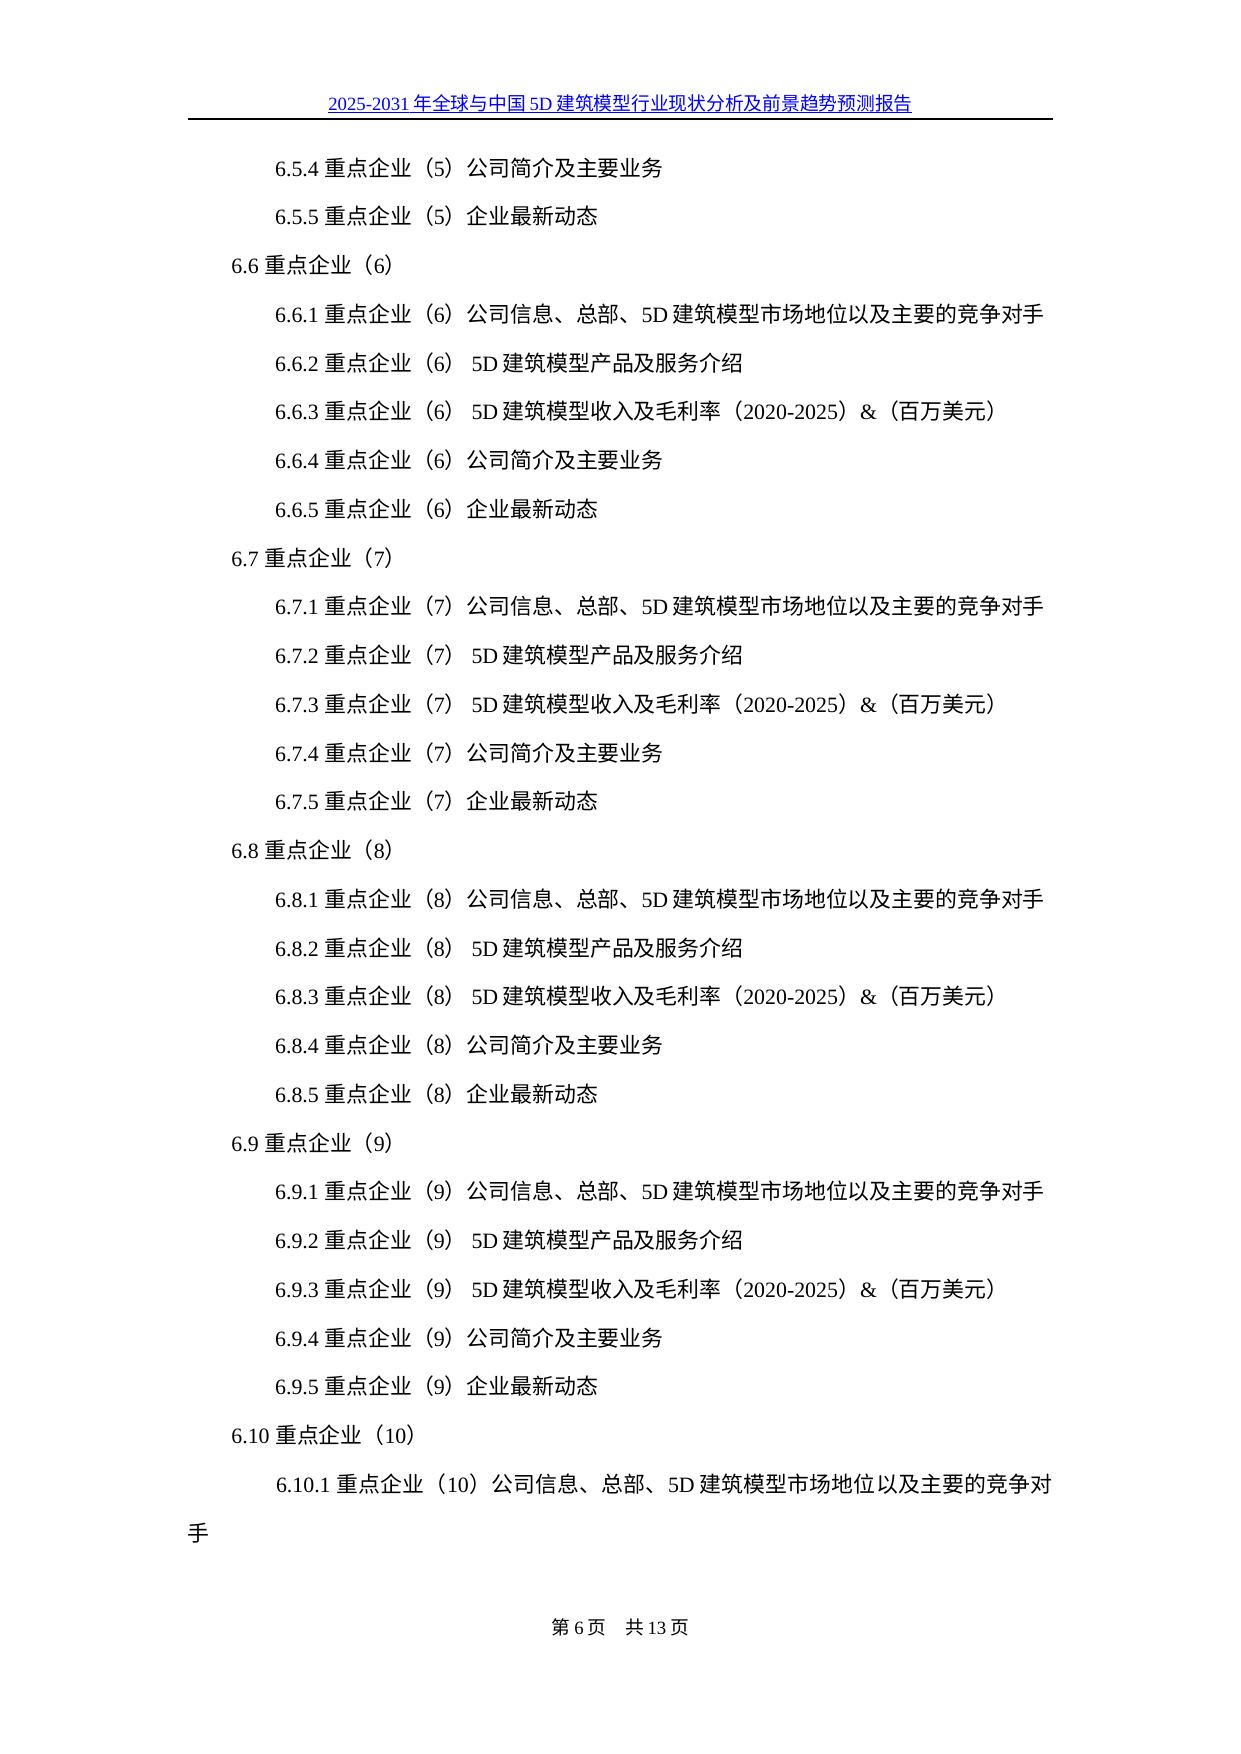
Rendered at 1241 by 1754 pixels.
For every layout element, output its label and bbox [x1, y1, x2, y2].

text [187, 150, 1053, 1548]
